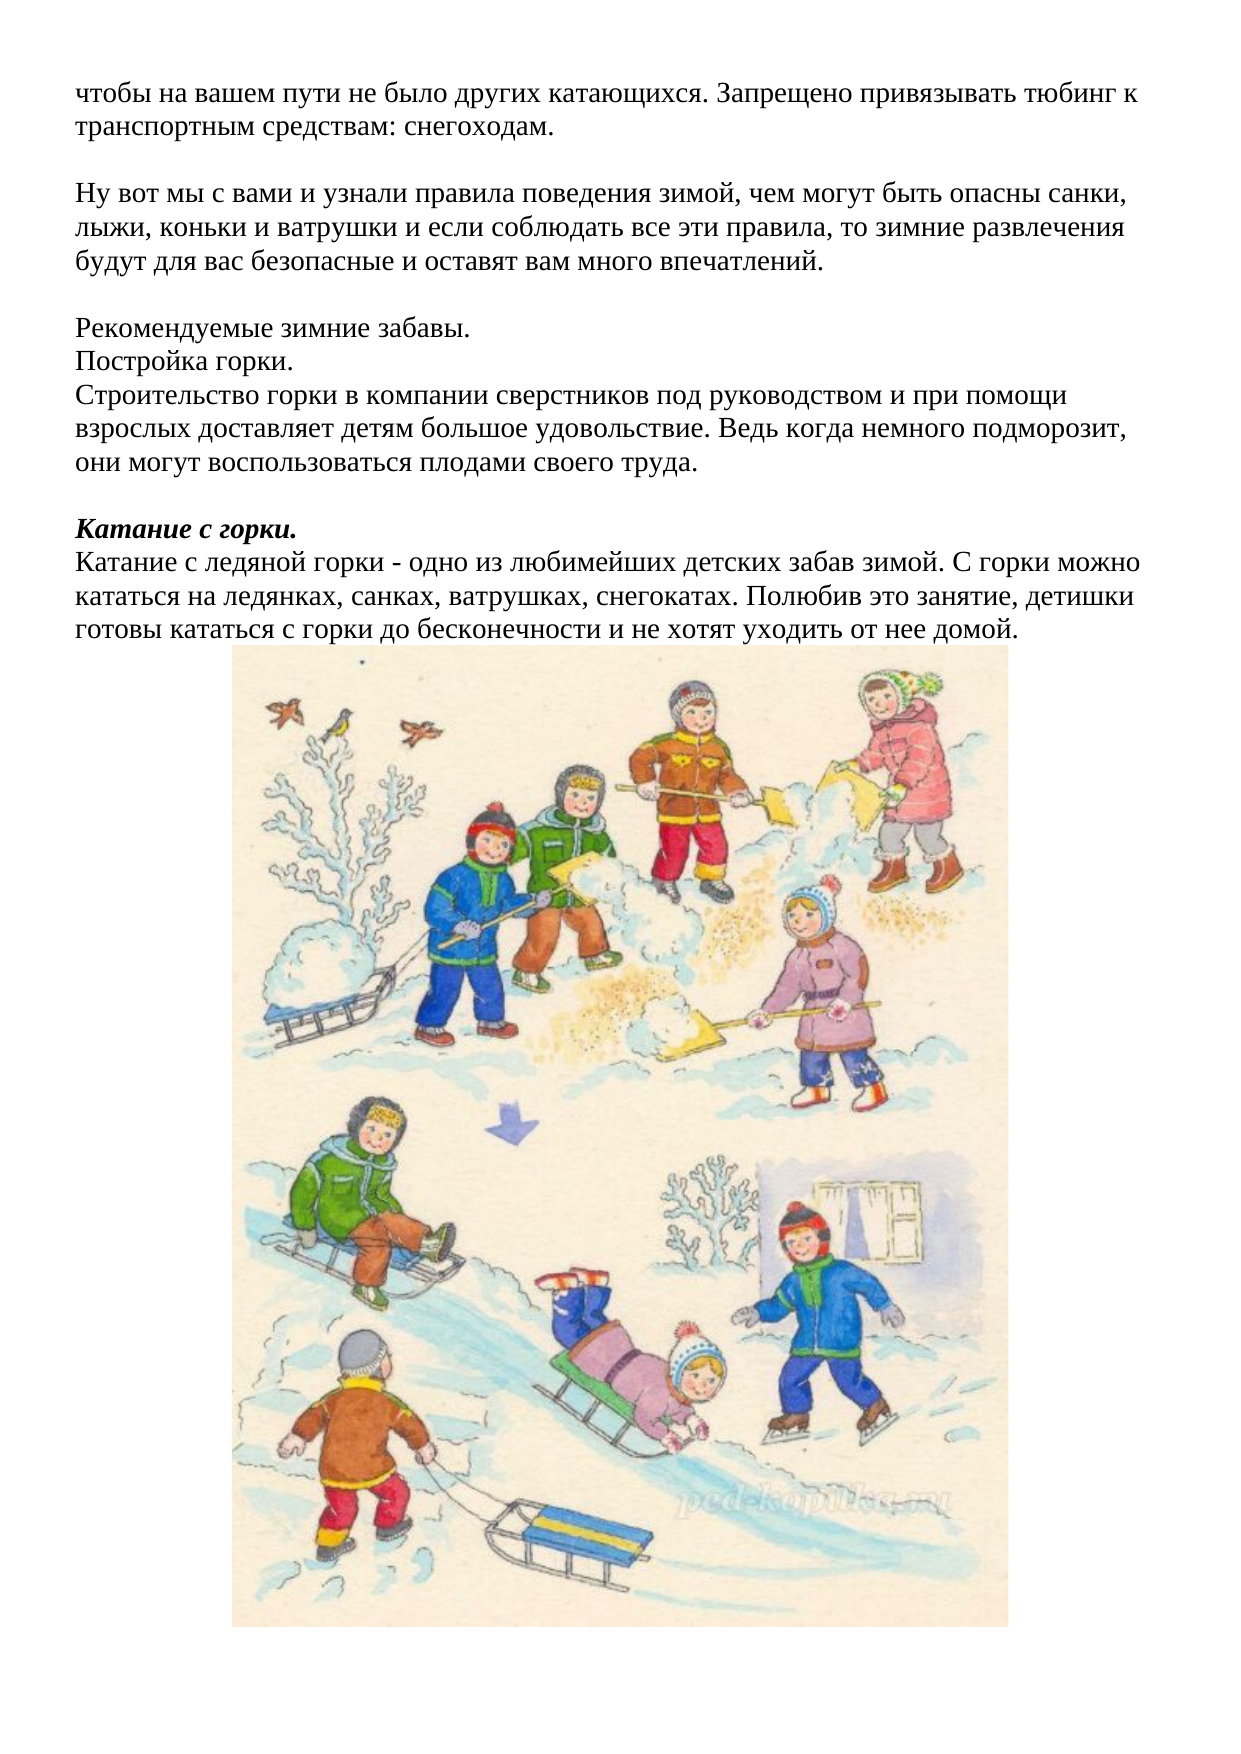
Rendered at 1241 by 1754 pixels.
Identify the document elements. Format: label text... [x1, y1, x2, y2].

text Катание с горки. [75, 511, 1165, 544]
text Ну вот мы с вами и узнали правила поведения зимой, чем могут быть опасны санки, лыжи, коньки и ватрушки и если соблюдать все эти правила, то зимние развлечения будут для вас безопасные и оставят вам много впечатлений. [75, 176, 1165, 276]
picture [231, 645, 1009, 1627]
text Постройка горки. [75, 343, 1165, 377]
text Катание с ледяной горки - одно из любимейших детских забав зимой. С горки можно кататься на ледянках, санках, ватрушках, снегокатах. Полюбив это занятие, детишки готовы кататься с горки до бесконечности и не хотят уходить от нее домой. [75, 544, 1165, 645]
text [75, 75, 1165, 142]
text Рекомендуемые зимние забавы. [75, 310, 1165, 343]
text Строительство горки в компании сверстников под руководством и при помощи взрослых доставляет детям большое удовольствие. Ведь когда немного подморозит, они могут воспользоваться плодами своего труда. [75, 377, 1165, 477]
